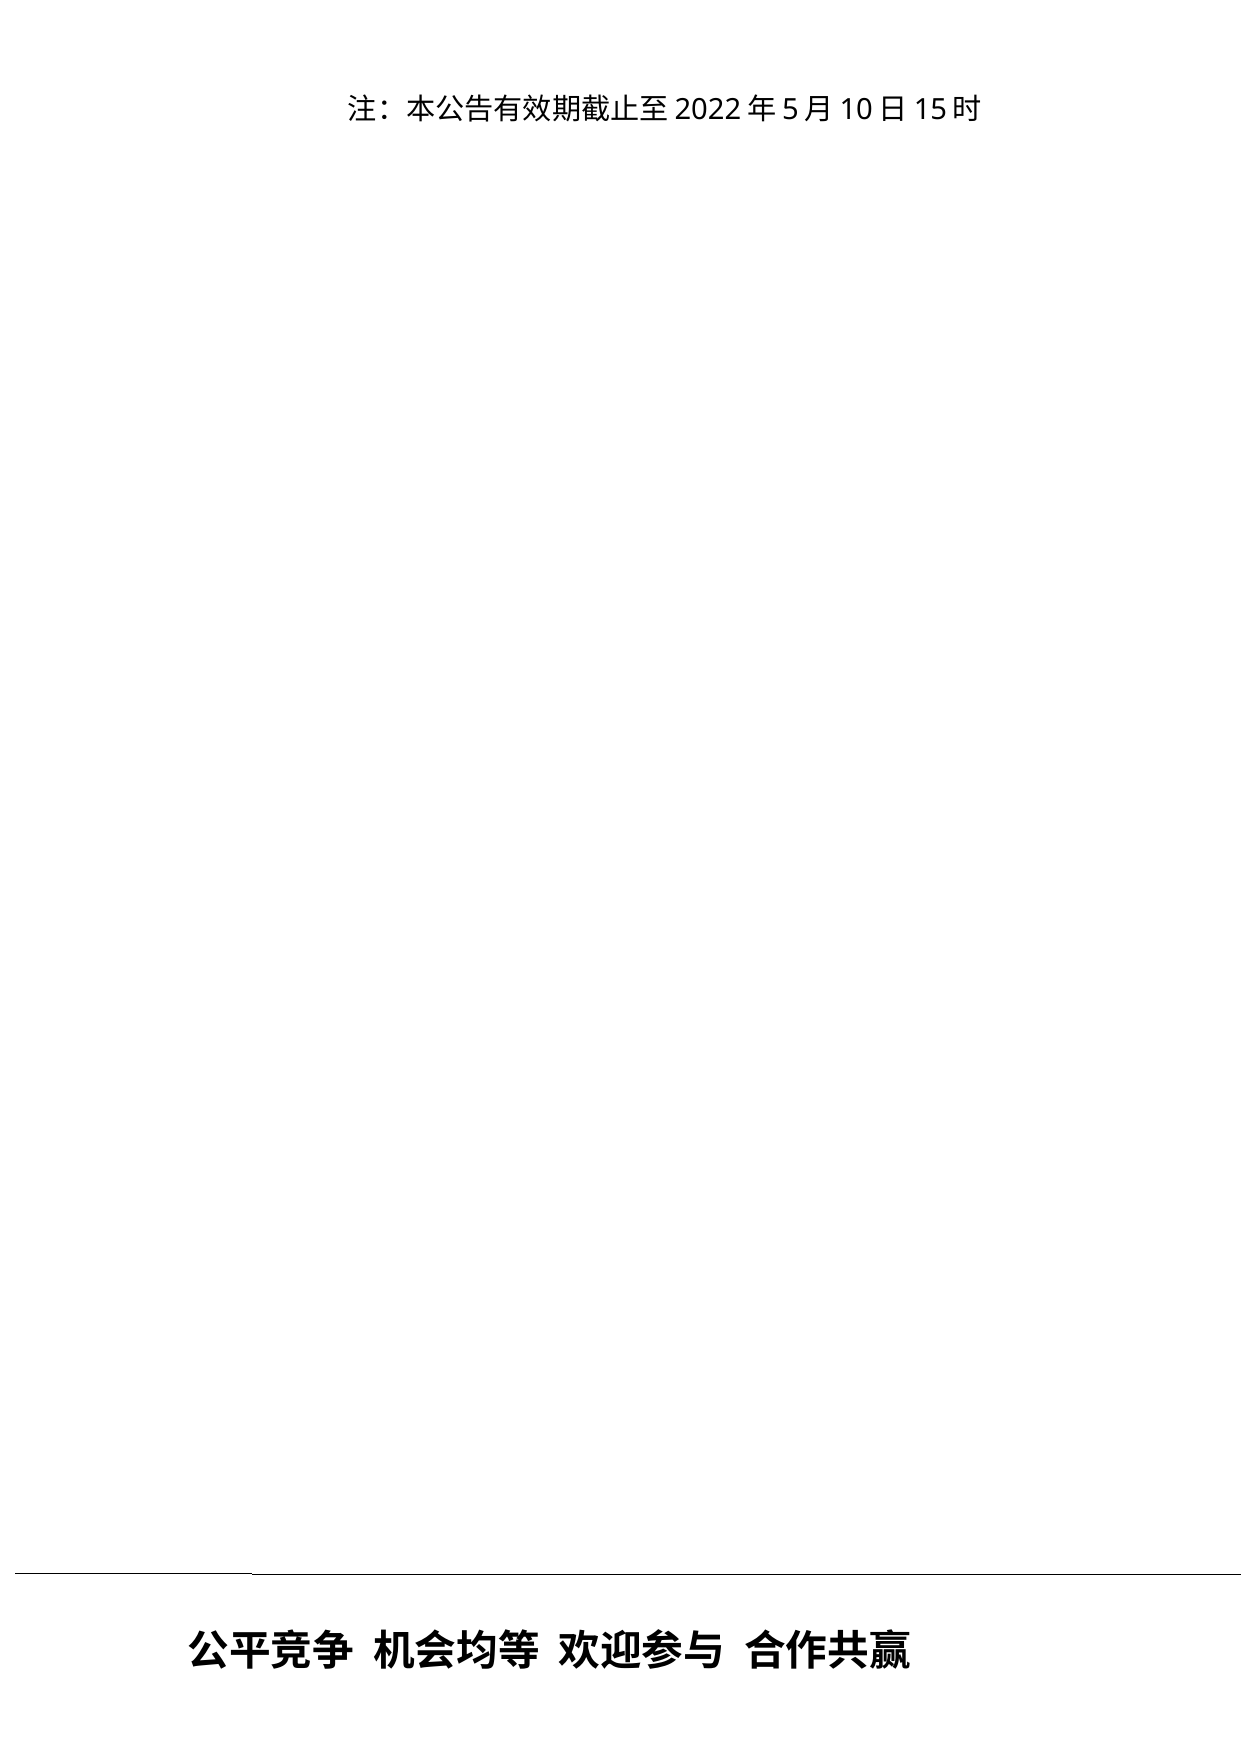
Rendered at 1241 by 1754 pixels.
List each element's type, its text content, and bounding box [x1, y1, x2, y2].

text 注：本公告有效期截止至2022年5月10日15时 [187, 74, 995, 139]
